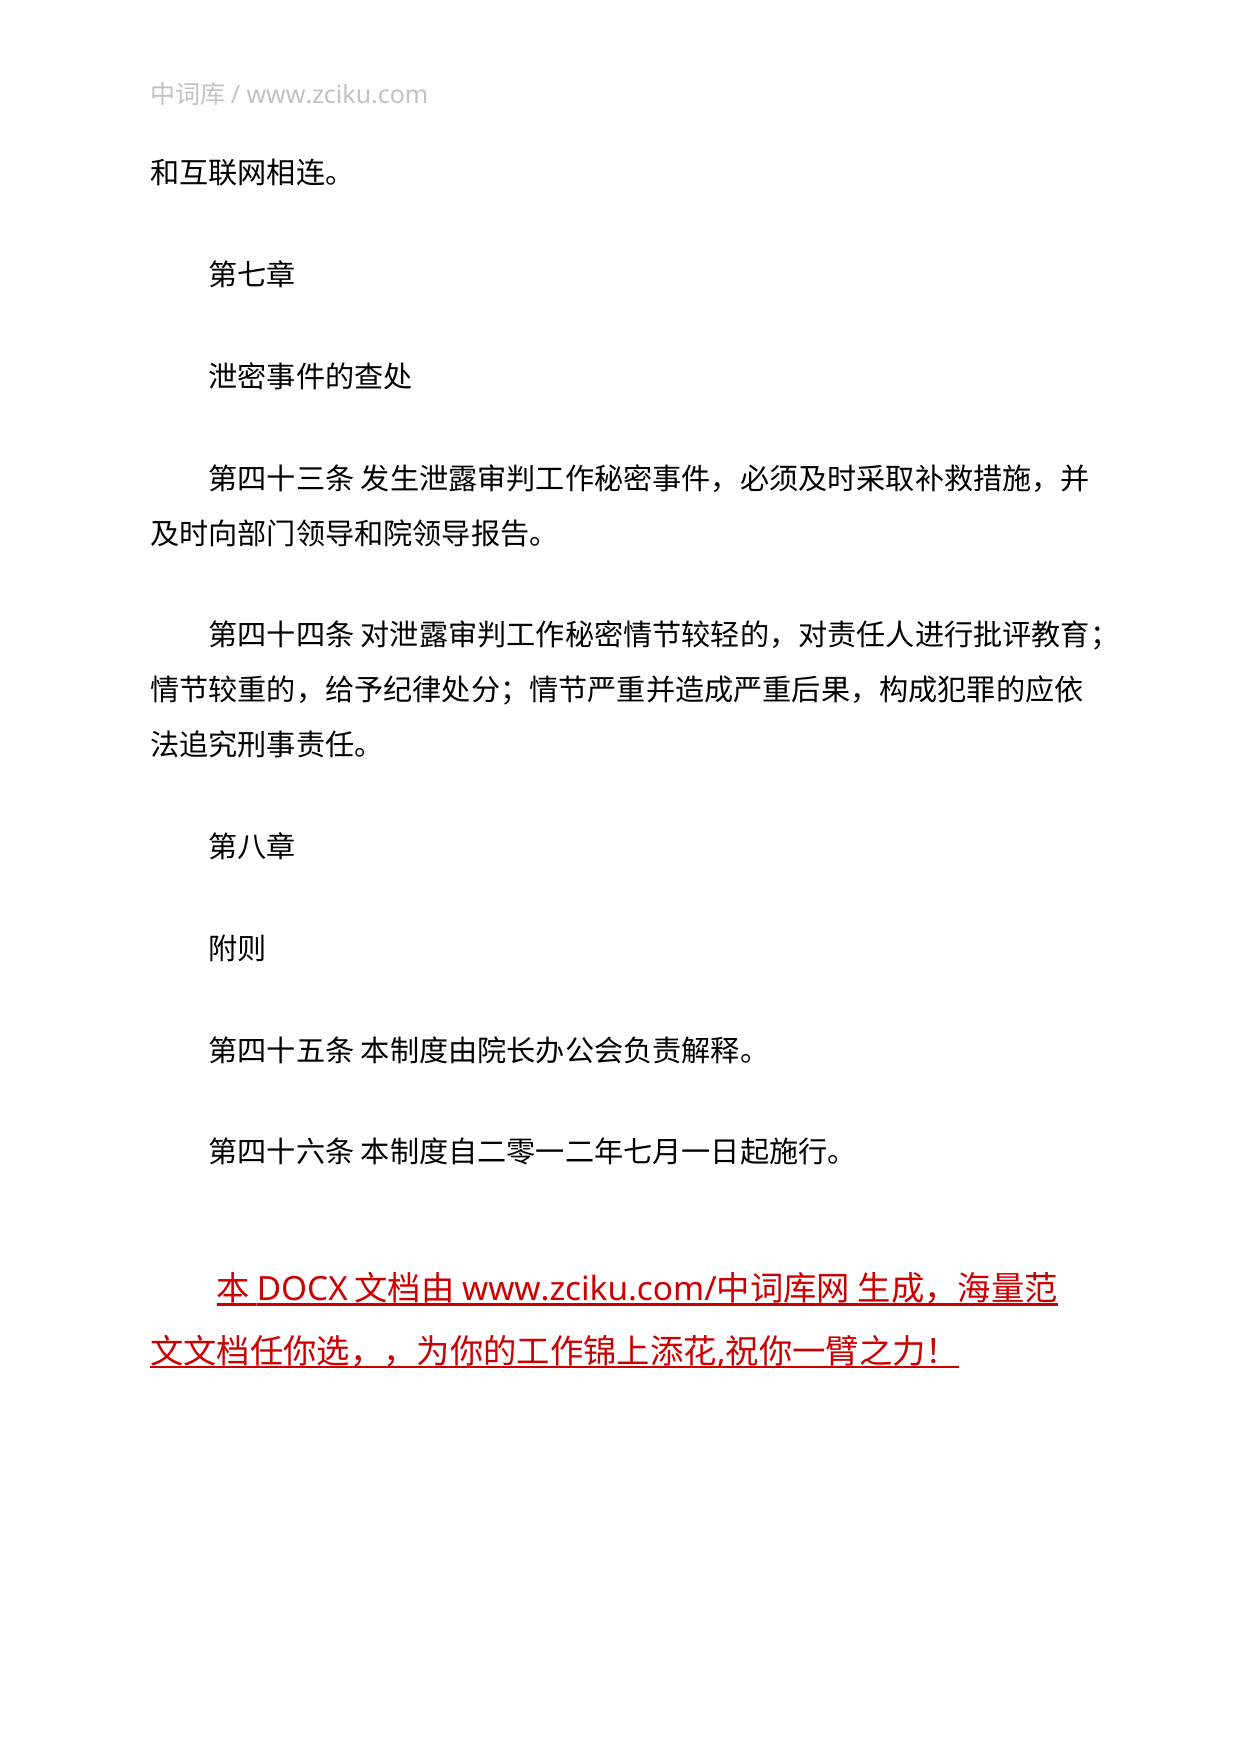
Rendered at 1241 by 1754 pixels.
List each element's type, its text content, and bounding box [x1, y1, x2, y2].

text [150, 150, 1090, 192]
text 泄密事件的查处 [150, 353, 1090, 396]
text 第四十四条 对泄露审判工作秘密情节较轻的，对责任人进行批评教育；情节较重的，给予纪律处分；情节严重并造成严重后果，构成犯罪的应依法追究刑事责任。 [150, 612, 1090, 764]
text 第七章 [150, 252, 1090, 294]
text 第四十六条 本制度自二零一二年七月一日起施行。 [150, 1129, 1090, 1171]
text 第八章 [150, 823, 1090, 866]
text 附则 [150, 925, 1090, 968]
text 第四十五条 本制度由院长办公会负责解释。 [150, 1027, 1090, 1069]
text 本DOCX文档由 www.zciku.com/中词库网 生成，海量范文文档任你选，，为你的工作锦上添花,祝你一臂之力！ [150, 1262, 1090, 1373]
text 第四十三条 发生泄露审判工作秘密事件，必须及时采取补救措施，并及时向部门领导和院领导报告。 [150, 455, 1090, 552]
